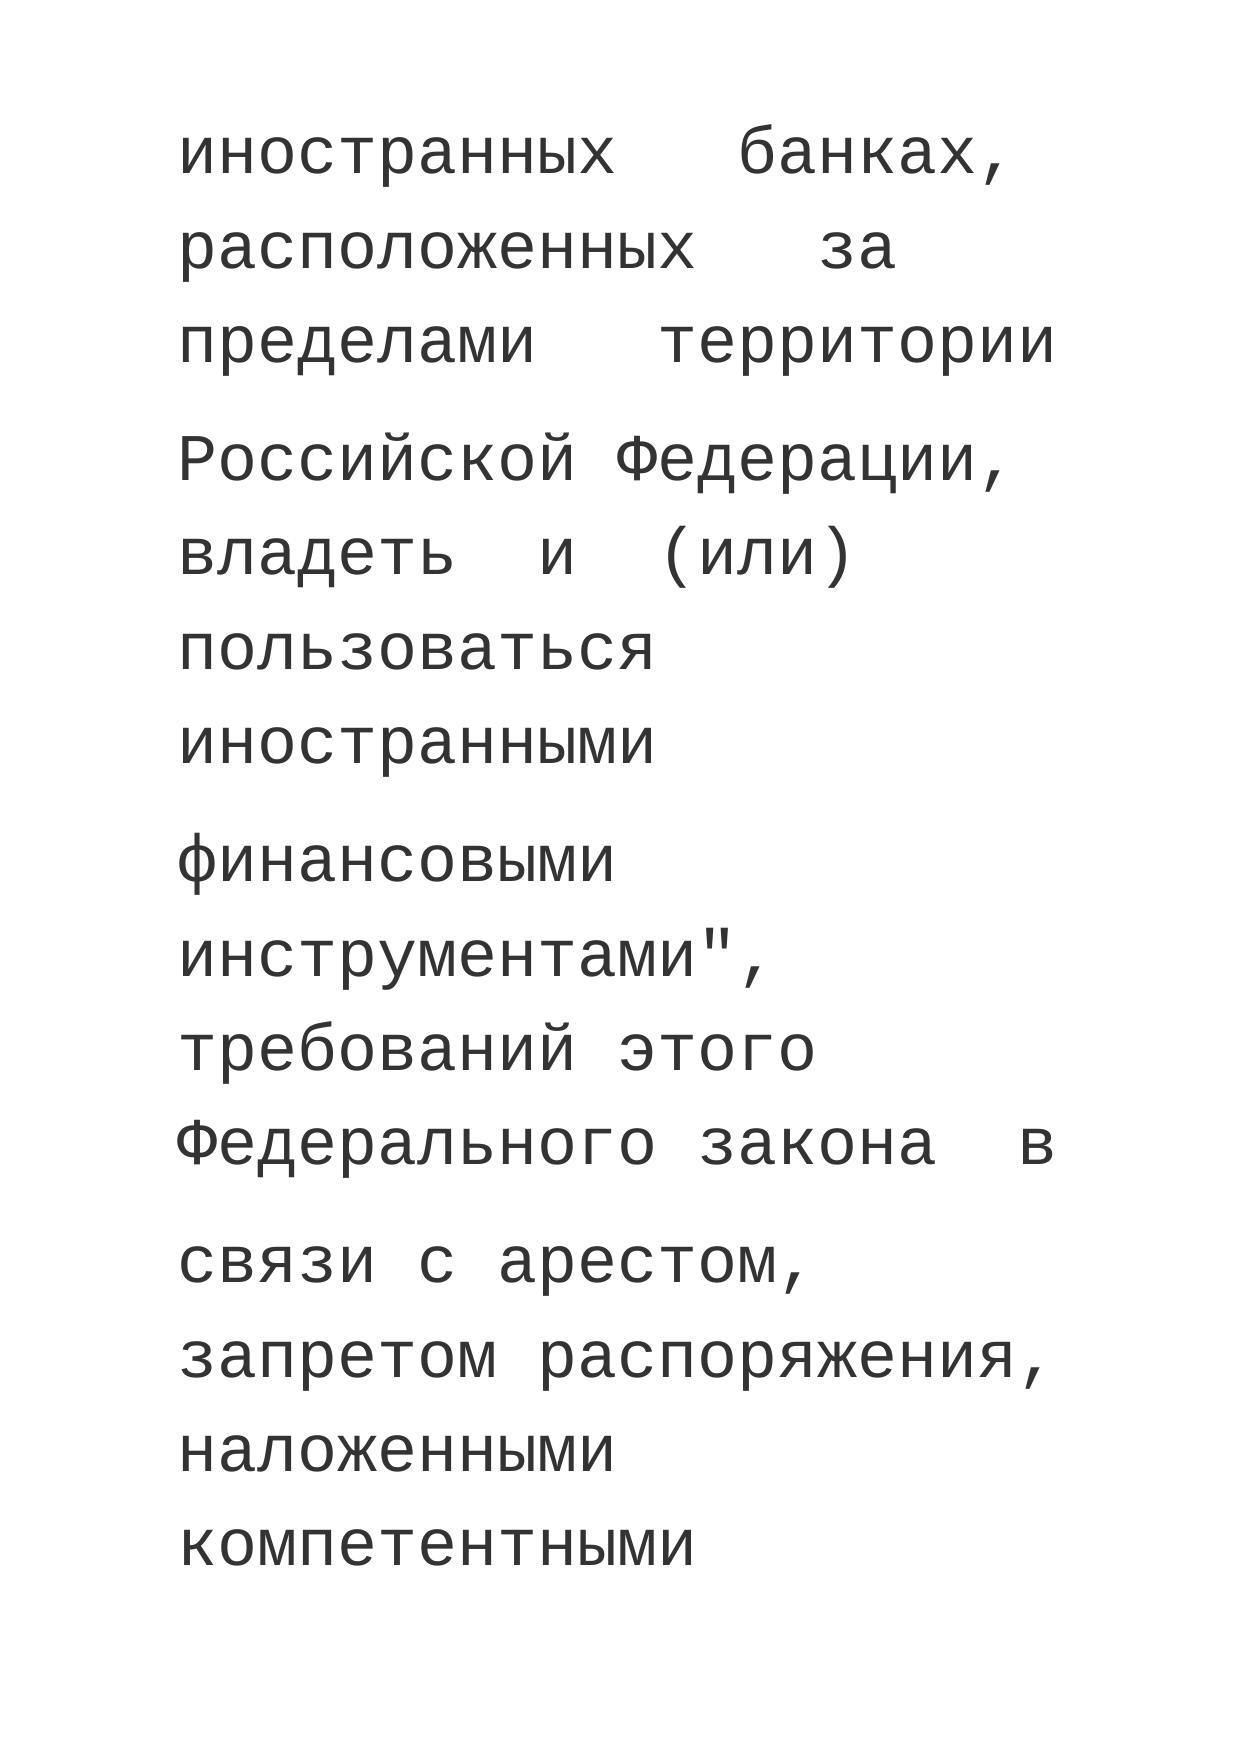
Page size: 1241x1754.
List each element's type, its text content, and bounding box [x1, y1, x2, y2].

text связи с арестом, запретом распоряжения, наложенными компетентными [177, 1227, 1152, 1586]
text Российской Федерации, владеть и (или) пользоваться иностранными [177, 425, 1152, 783]
text финансовыми инструментами", требований этого Федерального закона в [177, 826, 1152, 1185]
text иностранных банках, расположенных за пределами территории [177, 118, 1152, 382]
